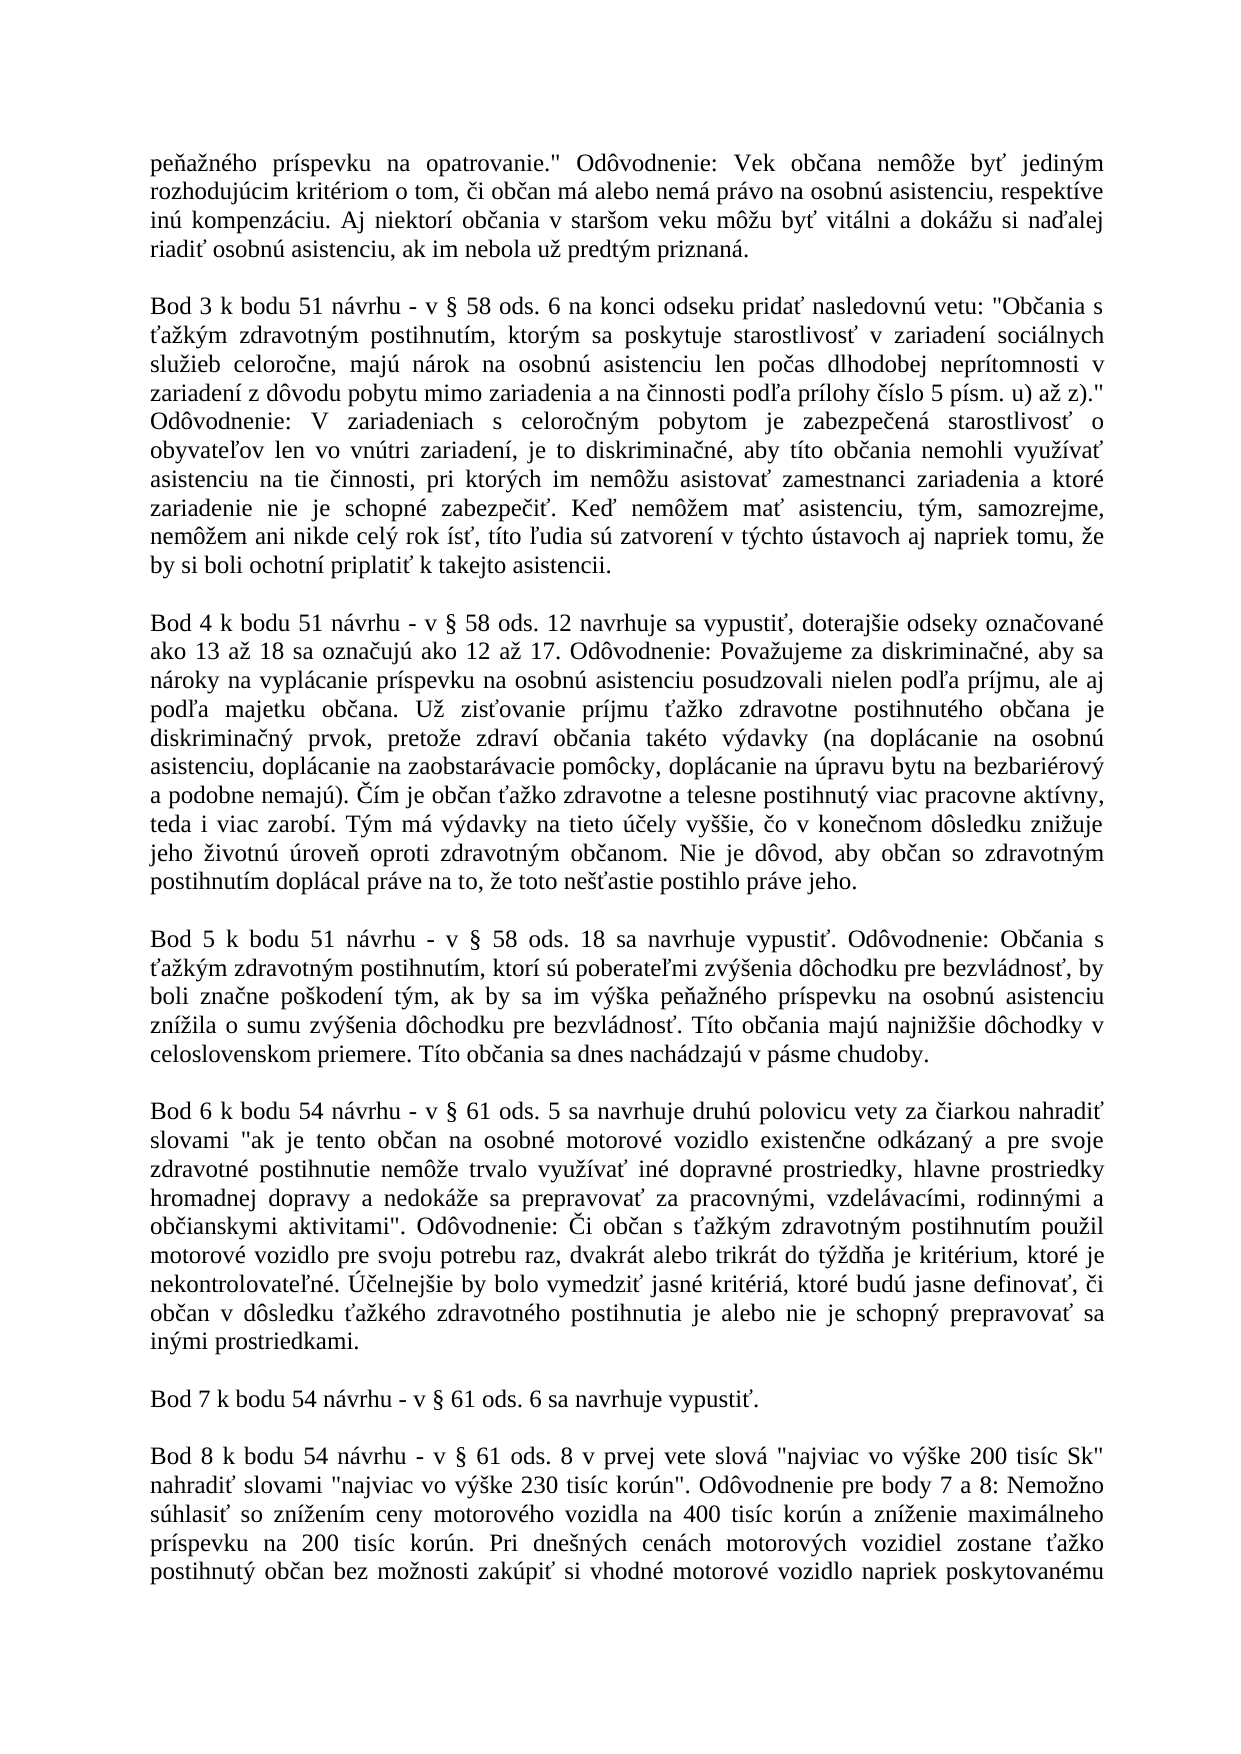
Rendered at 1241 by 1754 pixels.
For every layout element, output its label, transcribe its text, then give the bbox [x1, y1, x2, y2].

text Bod 5 k bodu 51 návrhu - v § 58 ods. 18 sa navrhuje vypustiť. Odôvodnenie: Občania s ťažkým zdravotným postihnutím, ktorí sú poberateľmi zvýšenia dôchodku pre bezvládnosť, by boli značne poškodení tým, ak by sa im výška peňažného príspevku na osobnú asistenciu znížila o sumu zvýšenia dôchodku pre bezvládnosť. Títo občania majú najnižšie dôchodky v celoslovenskom priemere. Títo občania sa dnes nachádzajú v pásme chudoby. [150, 924, 1105, 1068]
text Bod 4 k bodu 51 návrhu - v § 58 ods. 12 navrhuje sa vypustiť, doterajšie odseky označované ako 13 až 18 sa označujú ako 12 až 17. Odôvodnenie: Považujeme za diskriminačné, aby sa nároky na vyplácanie príspevku na osobnú asistenciu posudzovali nielen podľa príjmu, ale aj podľa majetku občana. Už zisťovanie príjmu ťažko zdravotne postihnutého občana je diskriminačný prvok, pretože zdraví občania takéto výdavky (na doplácanie na osobnú asistenciu, doplácanie na zaobstarávacie pomôcky, doplácanie na úpravu bytu na bezbariérový a podobne nemajú). Čím je občan ťažko zdravotne a telesne postihnutý viac pracovne aktívny, teda i viac zarobí. Tým má výdavky na tieto účely vyššie, čo v konečnom dôsledku znižuje jeho životnú úroveň oproti zdravotným občanom. Nie je dôvod, aby občan so zdravotným postihnutím doplácal práve na to, že toto nešťastie postihlo práve jeho. [150, 608, 1105, 895]
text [150, 1441, 1105, 1585]
text Bod 6 k bodu 54 návrhu - v § 61 ods. 5 sa navrhuje druhú polovicu vety za čiarkou nahradiť slovami "ak je tento občan na osobné motorové vozidlo existenčne odkázaný a pre svoje zdravotné postihnutie nemôže trvalo využívať iné dopravné prostriedky, hlavne prostriedky hromadnej dopravy a nedokáže sa prepravovať za pracovnými, vzdelávacími, rodinnými a občianskymi aktivitami". Odôvodnenie: Či občan s ťažkým zdravotným postihnutím použil motorové vozidlo pre svoju potrebu raz, dvakrát alebo trikrát do týždňa je kritérium, ktoré je nekontrolovateľné. Účelnejšie by bolo vymedziť jasné kritériá, ktoré budú jasne definovať, či občan v dôsledku ťažkého zdravotného postihnutia je alebo nie je schopný prepravovať sa inými prostriedkami. [150, 1096, 1105, 1355]
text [150, 148, 1105, 263]
text Bod 7 k bodu 54 návrhu - v § 61 ods. 6 sa navrhuje vypustiť. [150, 1384, 1105, 1413]
text Bod 3 k bodu 51 návrhu - v § 58 ods. 6 na konci odseku pridať nasledovnú vetu: "Občania s ťažkým zdravotným postihnutím, ktorým sa poskytuje starostlivosť v zariadení sociálnych služieb celoročne, majú nárok na osobnú asistenciu len počas dlhodobej neprítomnosti v zariadení z dôvodu pobytu mimo zariadenia a na činnosti podľa prílohy číslo 5 písm. u) až z)." Odôvodnenie: V zariadeniach s celoročným pobytom je zabezpečená starostlivosť o obyvateľov len vo vnútri zariadení, je to diskriminačné, aby títo občania nemohli využívať asistenciu na tie činnosti, pri ktorých im nemôžu asistovať zamestnanci zariadenia a ktoré zariadenie nie je schopné zabezpečiť. Keď nemôžem mať asistenciu, tým, samozrejme, nemôžem ani nikde celý rok ísť, títo ľudia sú zatvorení v týchto ústavoch aj napriek tomu, že by si boli ochotní priplatiť k takejto asistencii. [150, 291, 1105, 579]
